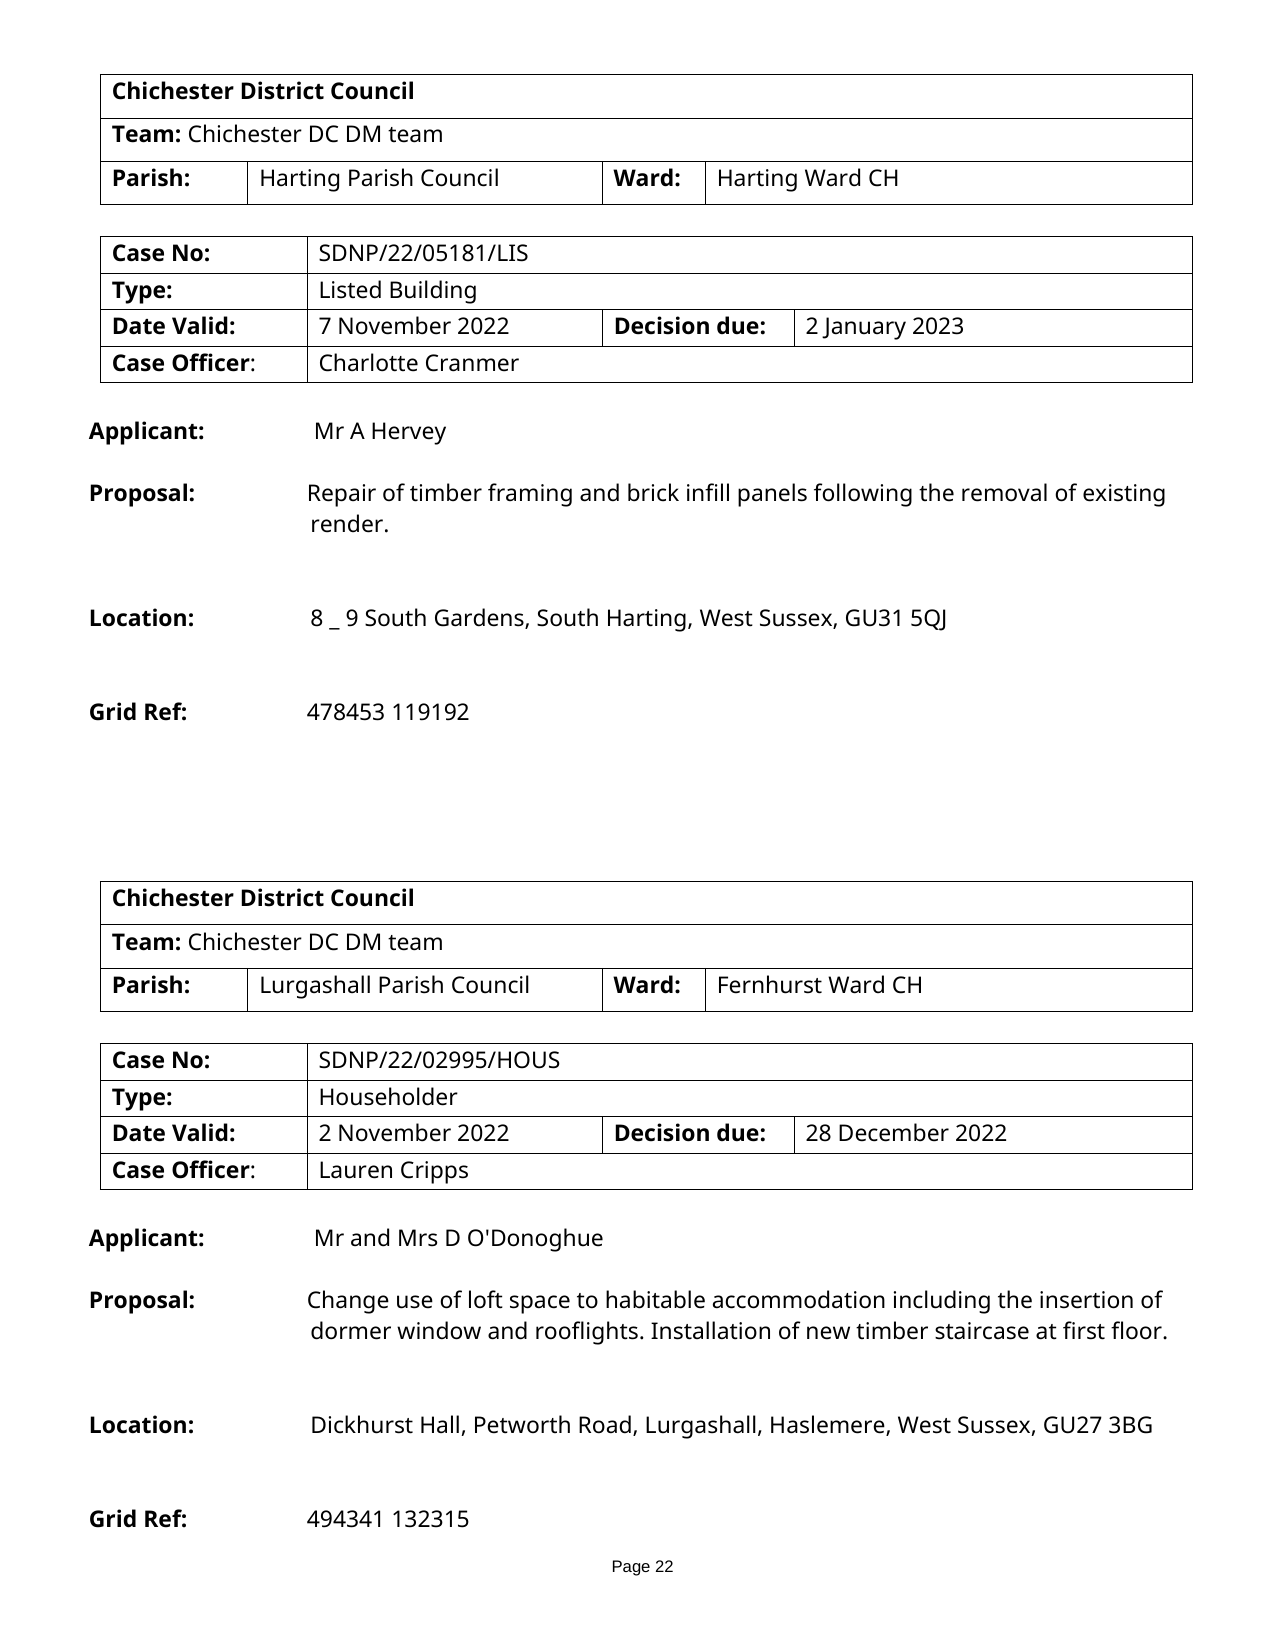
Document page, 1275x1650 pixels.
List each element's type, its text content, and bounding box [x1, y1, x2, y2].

text Applicant: Mr and Mrs D O'Donoghue [89, 1222, 1196, 1253]
table_cell Lauren Cripps [308, 1154, 1192, 1189]
table_cell 7 November 2022 [308, 310, 602, 346]
table_header SDNP/22/02995/HOUS [308, 1044, 1192, 1079]
table_cell Listed Building [308, 274, 1192, 309]
table_cell Fernhurst Ward CH [706, 969, 1192, 1011]
text Grid Ref: 478453 119192 [89, 696, 1196, 727]
table_cell 28 December 2022 [795, 1117, 1192, 1153]
table_header Case No: [101, 1044, 307, 1079]
table_cell Parish: [101, 969, 247, 1011]
text Location: 8 _ 9 South Gardens, South Harting, West Sussex, GU31 5QJ [89, 602, 1196, 633]
text Grid Ref: 494341 132315 [89, 1503, 1196, 1534]
table_cell Parish: [101, 162, 247, 204]
table_cell Type: [101, 274, 307, 309]
table_cell Case Officer: [101, 347, 307, 382]
table_cell Ward: [603, 162, 705, 204]
table_cell Harting Parish Council [248, 162, 602, 204]
table_header SDNP/22/05181/LIS [308, 237, 1192, 273]
table_cell Date Valid: [101, 1117, 307, 1153]
table_cell Charlotte Cranmer [308, 347, 1192, 382]
table_cell 2 November 2022 [308, 1117, 602, 1153]
table_cell Householder [308, 1081, 1192, 1116]
text Proposal: Change use of loft space to habitable accommodation including the insertion of dormer window and rooflights. Installation of new timber staircase at first floor. [89, 1284, 1196, 1347]
table_cell Lurgashall Parish Council [248, 969, 602, 1011]
table_cell Harting Ward CH [706, 162, 1192, 204]
table_cell Type: [101, 1081, 307, 1116]
text Proposal: Repair of timber framing and brick infill panels following the removal of existing render. [89, 477, 1196, 539]
table_cell Decision due: [603, 310, 794, 346]
table_cell Team: Chichester DC DM team [101, 119, 1192, 161]
table_cell Date Valid: [101, 310, 307, 346]
table_cell 2 January 2023 [795, 310, 1192, 346]
text Applicant: Mr A Hervey [89, 414, 1196, 446]
table_header Chichester District Council [101, 75, 1192, 117]
table_cell Team: Chichester DC DM team [101, 925, 1192, 968]
text Location: Dickhurst Hall, Petworth Road, Lurgashall, Haslemere, West Sussex, GU27 3BG [89, 1409, 1196, 1440]
table_cell Ward: [603, 969, 705, 1011]
table_header Case No: [101, 237, 307, 273]
table_header Chichester District Council [101, 882, 1192, 924]
table_cell Decision due: [603, 1117, 794, 1153]
table_cell Case Officer: [101, 1154, 307, 1189]
